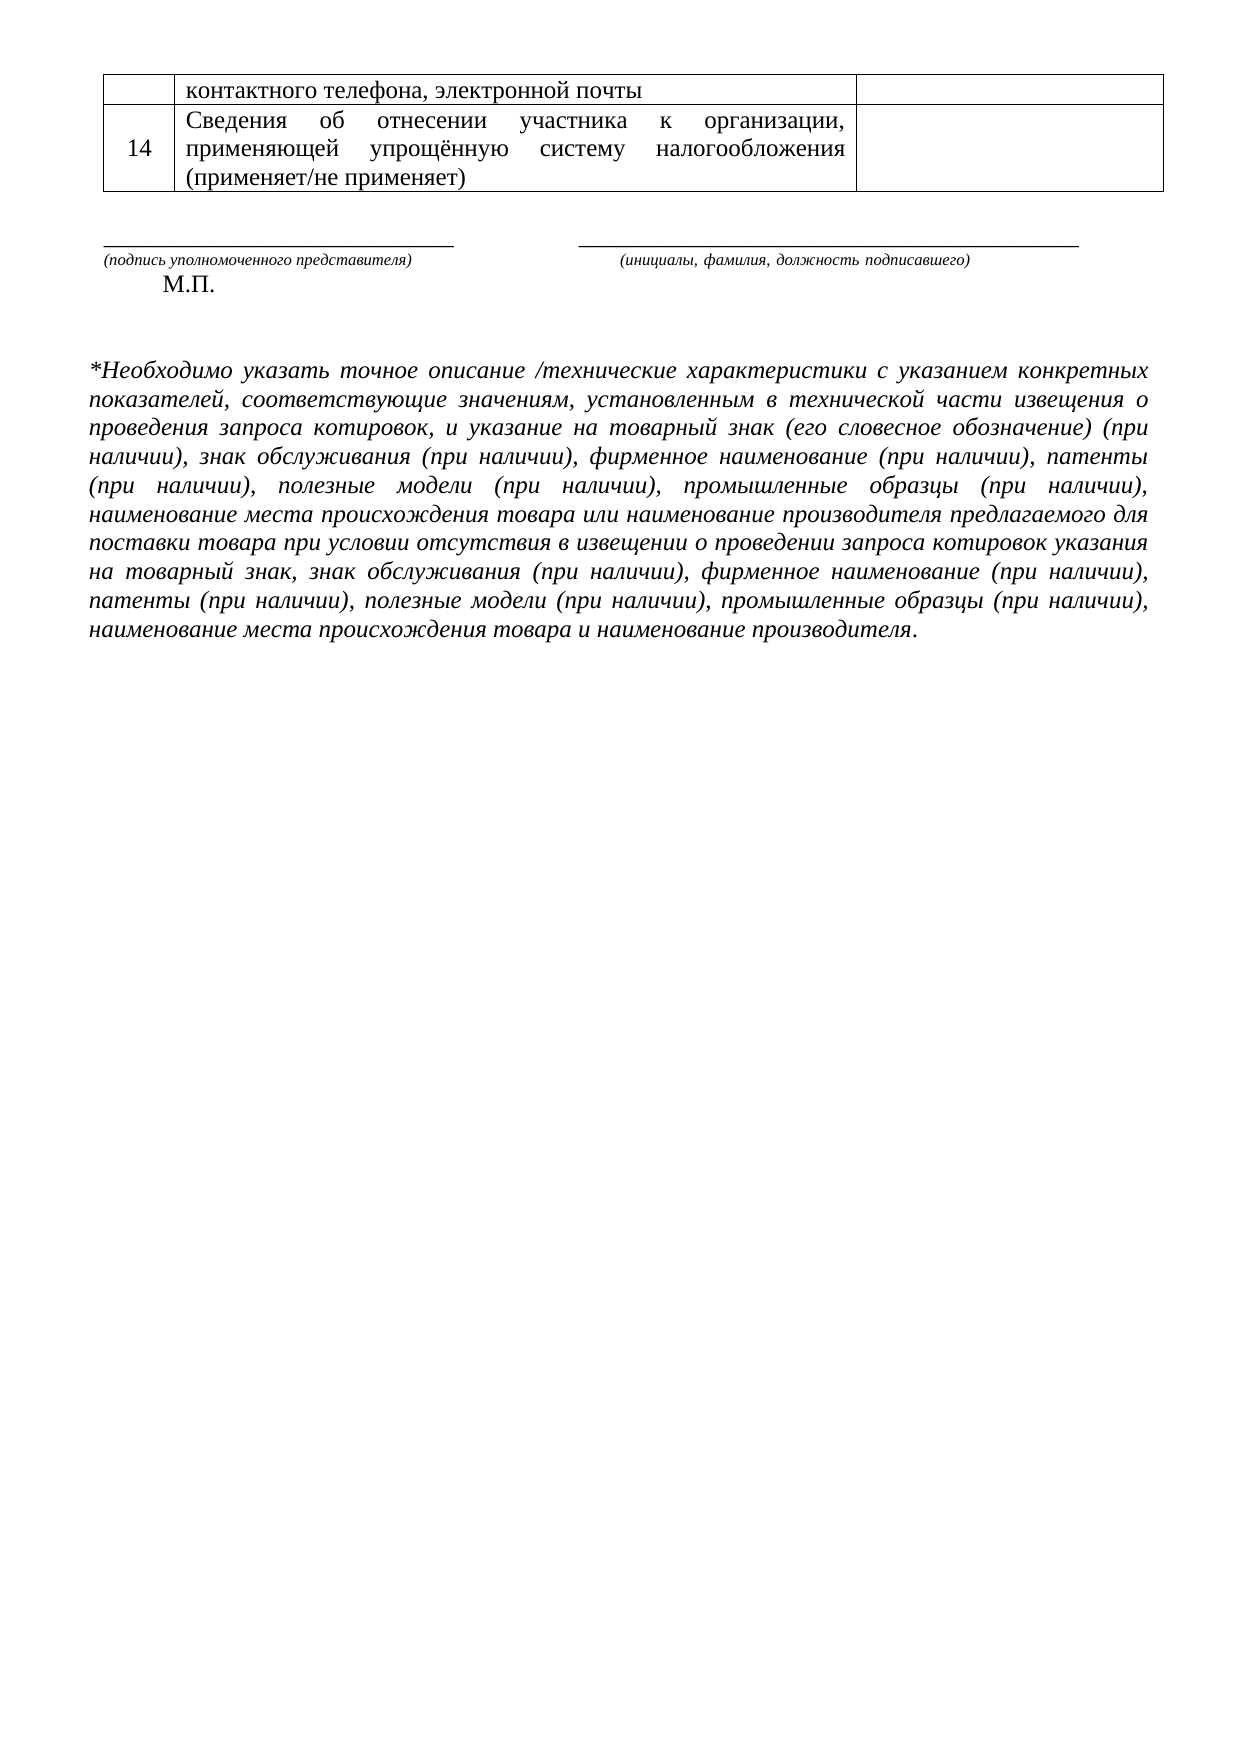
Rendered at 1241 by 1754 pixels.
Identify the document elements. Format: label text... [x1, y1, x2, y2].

text ____________________________ ________________________________________ [103, 221, 1152, 249]
table_cell [857, 105, 1163, 191]
table_cell [857, 75, 1163, 104]
table_cell Сведения об отнесении участника к организации, применяющей упрощённую систему налогообложения (применяет/не применяет) [175, 105, 856, 191]
text (подпись уполномоченного представителя) (инициалы, фамилия, должность подписавшего) [103, 249, 1152, 269]
text М.П. [103, 269, 1152, 297]
table_cell 13 [104, 75, 174, 104]
text *Необходимо указать точное описание /технические характеристики с указанием конкретных показателей, соответствующие значениям, установленным в технической части извещения о проведения запроса котировок, и указание на товарный знак (его словесное обозначение) (при наличии), знак обслуживания (при наличии), фирменное наименование (при наличии), патенты (при наличии), полезные модели (при наличии), промышленные образцы (при наличии), наименование места происхождения товара или наименование производителя предлагаемого для поставки товара при условии отсутствия в извещении о проведении запроса котировок указания на товарный знак, знак обслуживания (при наличии), фирменное наименование (при наличии), патенты (при наличии), полезные модели (при наличии), промышленные образцы (при наличии), наименование места происхождения товара и наименование производителя. [89, 355, 1152, 642]
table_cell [175, 75, 856, 104]
table_cell 14 [104, 105, 174, 191]
